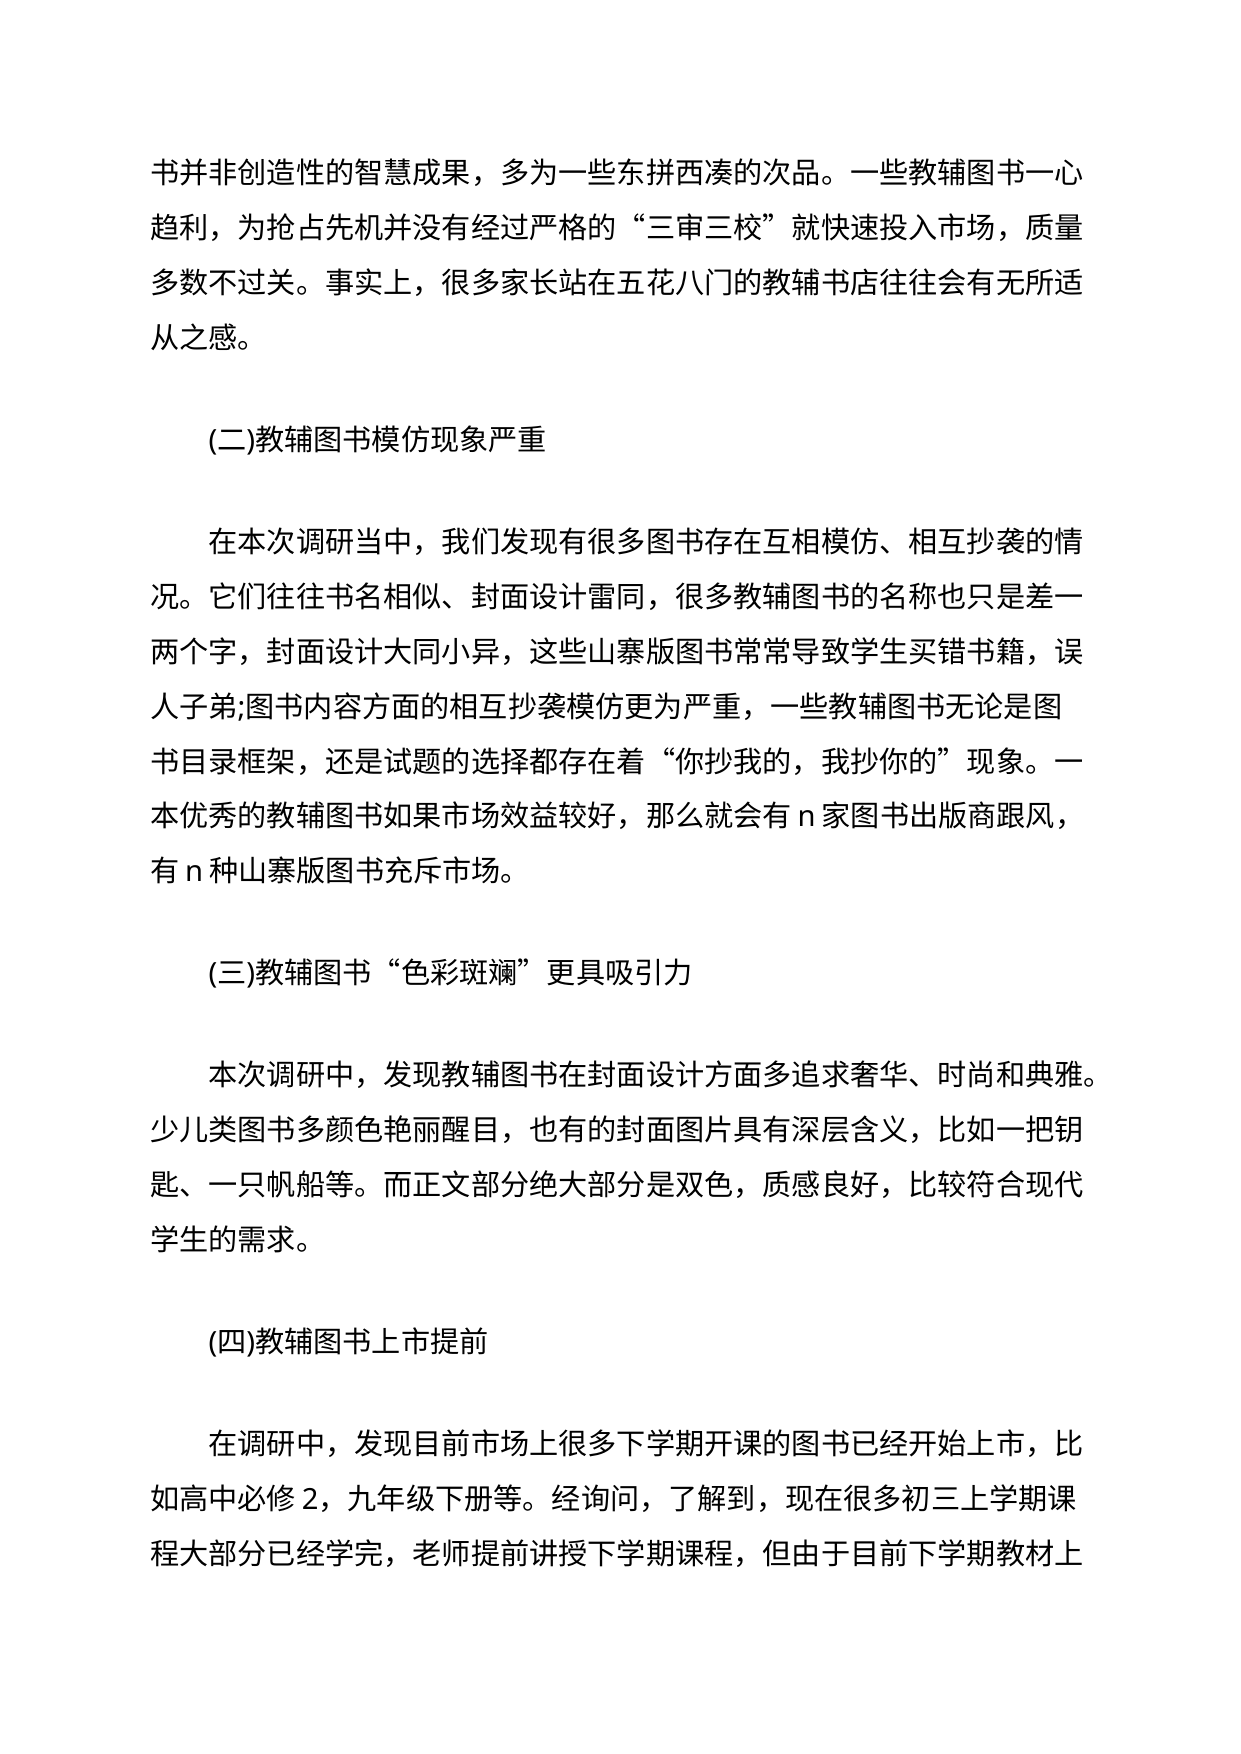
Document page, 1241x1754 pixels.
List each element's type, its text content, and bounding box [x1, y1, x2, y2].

text (三)教辅图书“色彩斑斓”更具吸引力 [150, 950, 1090, 992]
text 本次调研中，发现教辅图书在封面设计方面多追求奢华、时尚和典雅。少儿类图书多颜色艳丽醒目，也有的封面图片具有深层含义，比如一把钥匙、一只帆船等。而正文部分绝大部分是双色，质感良好，比较符合现代学生的需求。 [150, 1052, 1090, 1259]
text (四)教辅图书上市提前 [150, 1318, 1090, 1361]
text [150, 1420, 1090, 1573]
text (二)教辅图书模仿现象严重 [150, 416, 1090, 459]
text 在本次调研当中，我们发现有很多图书存在互相模仿、相互抄袭的情况。它们往往书名相似、封面设计雷同，很多教辅图书的名称也只是差一两个字，封面设计大同小异，这些山寨版图书常常导致学生买错书籍，误人子弟;图书内容方面的相互抄袭模仿更为严重，一些教辅图书无论是图书目录框架，还是试题的选择都存在着“你抄我的，我抄你的”现象。一本优秀的教辅图书如果市场效益较好，那么就会有n家图书出版商跟风，有n种山寨版图书充斥市场。 [150, 518, 1090, 890]
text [150, 150, 1090, 357]
